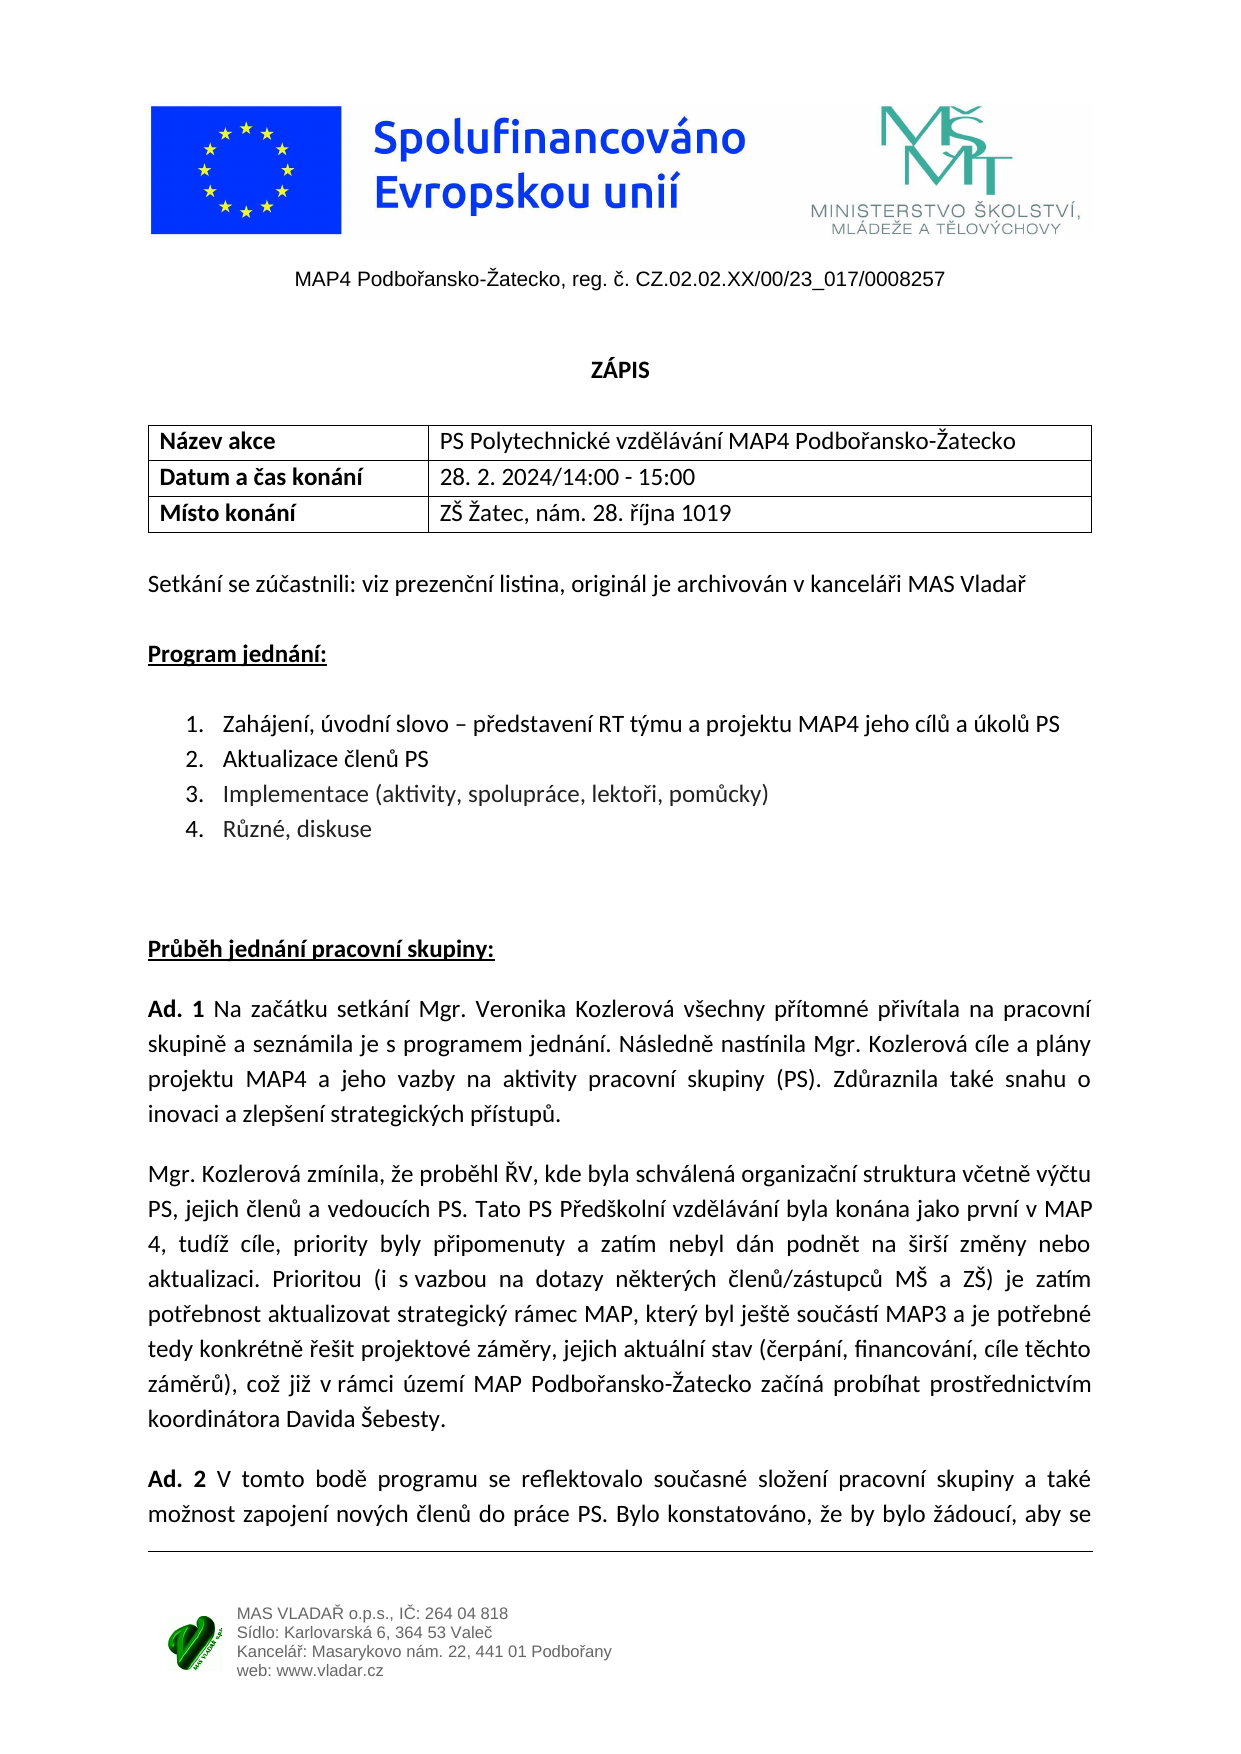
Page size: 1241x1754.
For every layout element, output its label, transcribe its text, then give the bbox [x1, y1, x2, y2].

text Mgr. Kozlerová zmínila, že proběhl ŘV, kde byla schválená organizační struktura včetně výčtu PS, jejich členů a vedoucích PS. Tato PS Předškolní vzdělávání byla konána jako první v MAP 4, tudíž cíle, priority byly připomenuty a zatím nebyl dán podnět na širší změny nebo aktualizaci. Prioritou (i s vazbou na dotazy některých členů/zástupců MŠ a ZŠ) je zatím potřebnost aktualizovat strategický rámec MAP, který byl ještě součástí MAP3 a je potřebné tedy konkrétně řešit projektové záměry, jejich aktuální stav (čerpání, financování, cíle těchto záměrů), což již v rámci území MAP Podbořansko-Žatecko začíná probíhat prostřednictvím koordinátora Davida Šebesty. [148, 1158, 1093, 1433]
table_cell Datum a čas konání [149, 461, 428, 496]
picture [167, 1616, 223, 1671]
table_header PS Polytechnické vzdělávání MAP4 Podbořansko-Žatecko [429, 426, 1091, 460]
text Program jednání: [148, 638, 1093, 668]
list Různé, diskuse [185, 813, 1093, 843]
table_cell ZŠ Žatec, nám. 28. října 1019 [429, 497, 1091, 532]
list Zahájení, úvodní slovo – představení RT týmu a projektu MAP4 jeho cílů a úkolů PS [185, 708, 1093, 738]
list Implementace (aktivity, spolupráce, lektoři, pomůcky) [185, 778, 1093, 808]
text Ad. 1 Na začátku setkání Mgr. Veronika Kozlerová všechny přítomné přivítala na pracovní skupině a seznámila je s programem jednání. Následně nastínila Mgr. Kozlerová cíle a plány projektu MAP4 a jeho vazby na aktivity pracovní skupiny (PS). Zdůraznila také snahu o inovaci a zlepšení strategických přístupů. [148, 993, 1093, 1128]
table_header Název akce [149, 426, 428, 460]
picture [147, 102, 1093, 238]
text Průběh jednání pracovní skupiny: [148, 933, 1093, 963]
table_cell 28. 2. 2024/14:00 - 15:00 [429, 461, 1091, 496]
list Aktualizace členů PS [185, 743, 1093, 773]
text Setkání se zúčastnili: viz prezenční listina, originál je archivován v kanceláři MAS Vladař [148, 568, 1093, 598]
table_cell Místo konání [149, 497, 428, 532]
text ZÁPIS [148, 354, 1093, 385]
